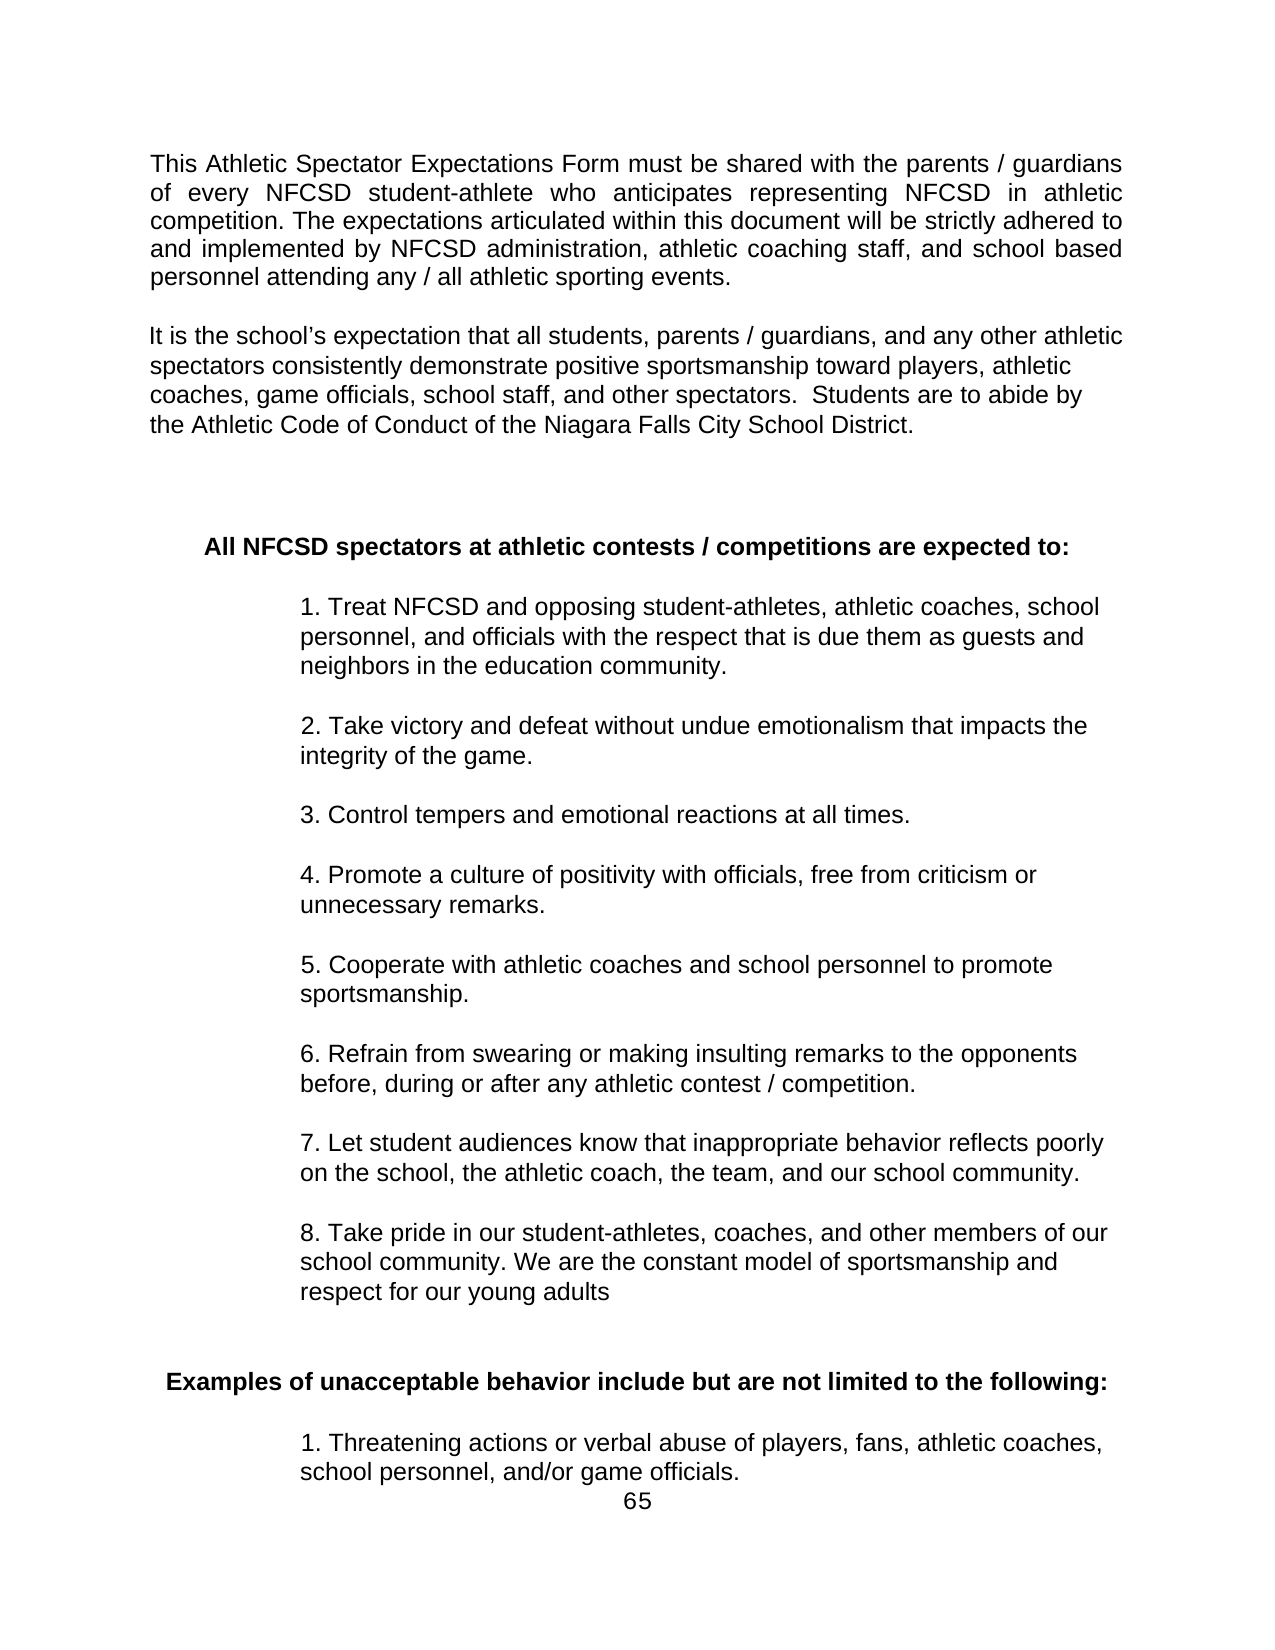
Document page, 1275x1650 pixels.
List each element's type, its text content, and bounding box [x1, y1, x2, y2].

text 8. Take pride in our student-athletes, coaches, and other members of our school community. We are the constant model of sportsmanship and respect for our young adults [300, 1218, 1125, 1306]
text 6. Refrain from swearing or making insulting remarks to the opponents before, during or after any athletic contest / competition. [300, 1039, 1125, 1097]
text It is the school’s expectation that all students, parents / guardians, and any other athletic spectators consistently demonstrate positive sportsmanship toward players, athletic coaches, game officials, school staff, and other spectators. Students are to abide by the Athletic Code of Conduct of the Niagara Falls City School District. [148, 321, 1125, 439]
text 1. Treat NFCSD and opposing student-athletes, athletic coaches, school personnel, and officials with the respect that is due them as guests and neighbors in the education community. [300, 592, 1125, 680]
text 5. Cooperate with athletic coaches and school personnel to promote sportsmanship. [300, 950, 1125, 1008]
text 4. Promote a culture of positivity with officials, free from criticism or unnecessary remarks. [300, 860, 1125, 919]
text 1. Threatening actions or verbal abuse of players, fans, athletic coaches, school personnel, and/or game officials. [300, 1427, 1125, 1486]
text 2. Take victory and defeat without undue emotionalism that impacts the integrity of the game. [300, 711, 1125, 769]
text 7. Let student audiences know that inappropriate behavior reflects poorly on the school, the athletic coach, the team, and our school community. [300, 1128, 1125, 1187]
text All NFCSD spectators at athletic contests / competitions are expected to: [150, 532, 1124, 561]
text 3. Control tempers and emotional reactions at all times. [224, 801, 1125, 829]
text This Athletic Spectator Expectations Form must be shared with the parents / guardians of every NFCSD student-athlete who anticipates representing NFCSD in athletic competition. The expectations articulated within this document will be strictly adhered to and implemented by NFCSD administration, athletic coaching staff, and school based personnel attending any / all athletic sporting events. [150, 150, 1125, 291]
text Examples of unacceptable behavior include but are not limited to the following: [150, 1367, 1124, 1396]
